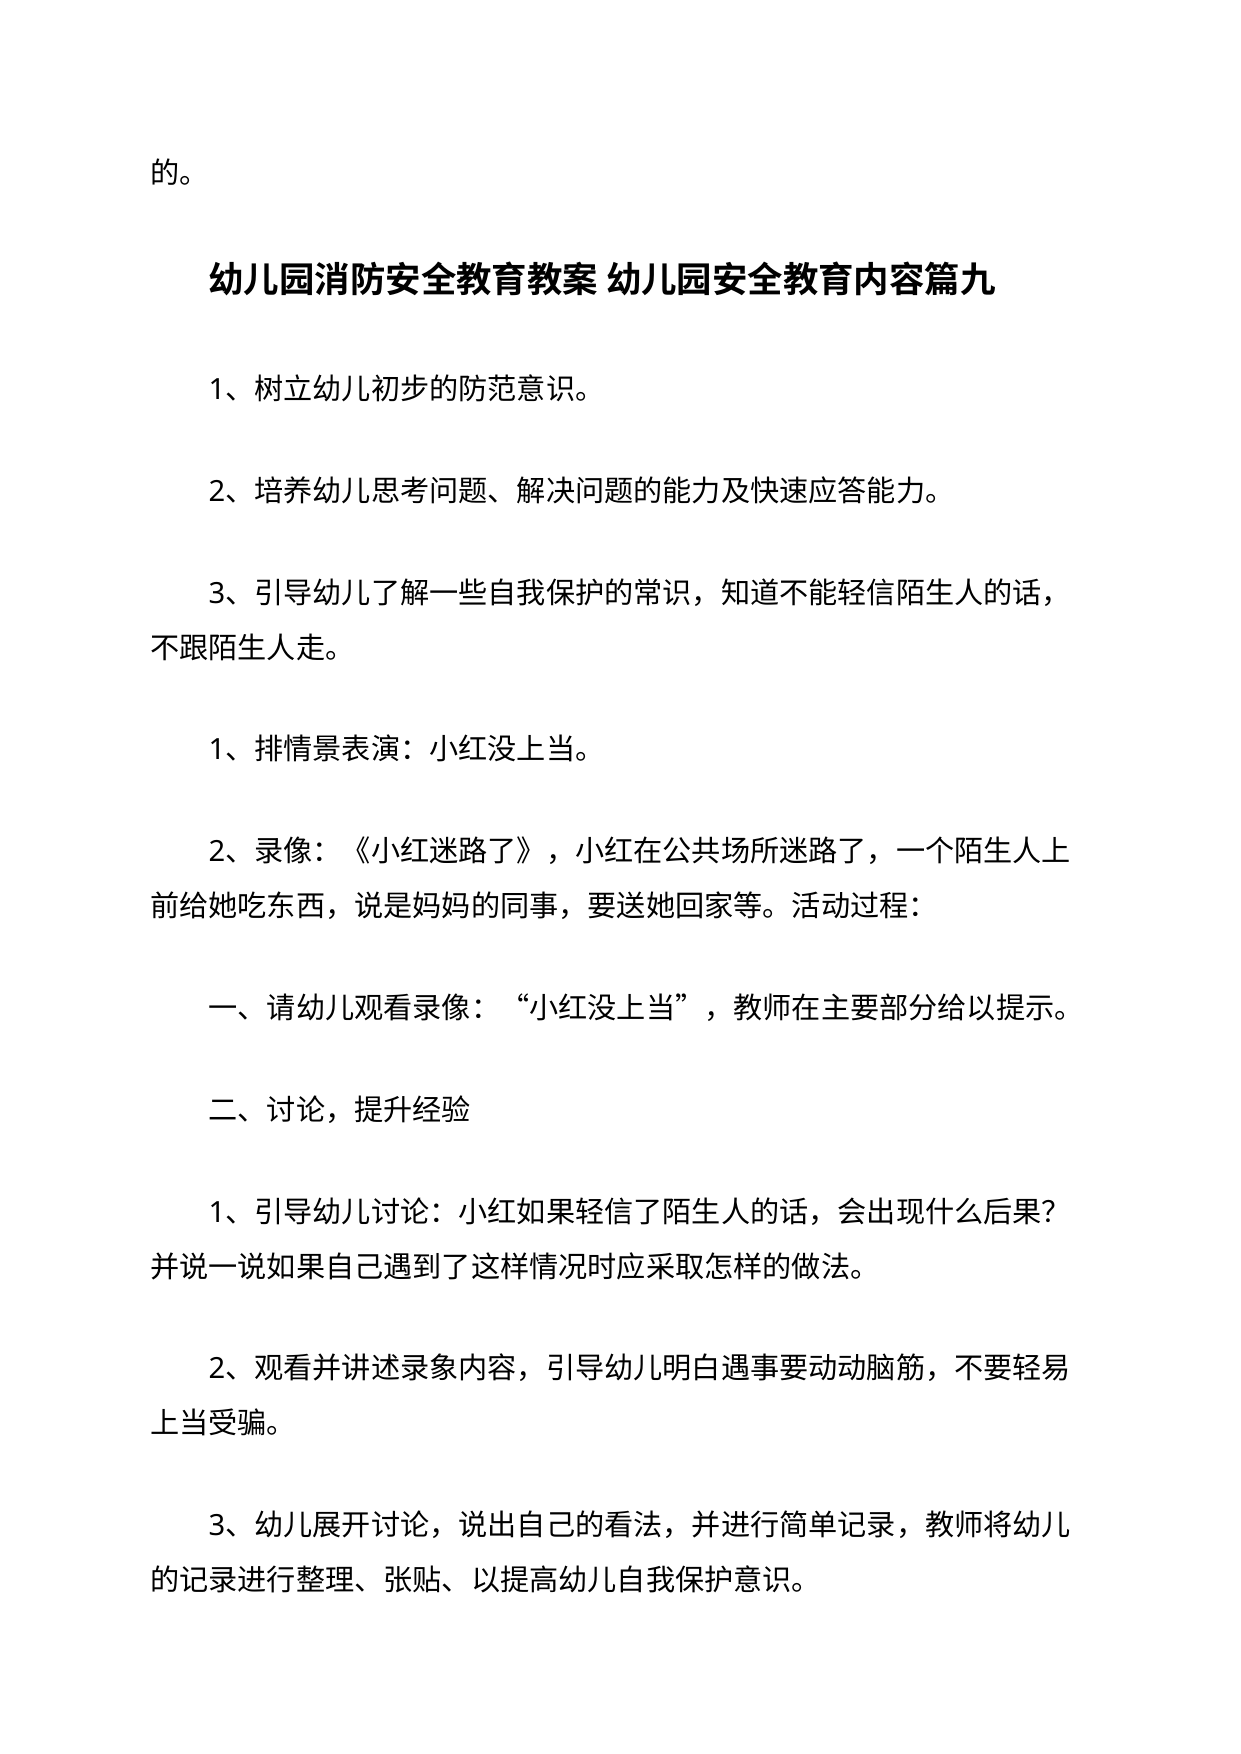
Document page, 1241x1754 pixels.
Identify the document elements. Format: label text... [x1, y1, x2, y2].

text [150, 150, 1090, 192]
text 一、请幼儿观看录像：“小红没上当”，教师在主要部分给以提示。 [150, 985, 1090, 1027]
text 2、录像：《小红迷路了》，小红在公共场所迷路了，一个陌生人上前给她吃东西，说是妈妈的同事，要送她回家等。活动过程： [150, 828, 1090, 925]
text 1、引导幼儿讨论：小红如果轻信了陌生人的话，会出现什么后果？并说一说如果自己遇到了这样情况时应采取怎样的做法。 [150, 1188, 1090, 1286]
text 2、观看并讲述录象内容，引导幼儿明白遇事要动动脑筋，不要轻易上当受骗。 [150, 1345, 1090, 1442]
text 2、培养幼儿思考问题、解决问题的能力及快速应答能力。 [150, 467, 1090, 509]
text 二、讨论，提升经验 [150, 1086, 1090, 1129]
text 3、引导幼儿了解一些自我保护的常识，知道不能轻信陌生人的话，不跟陌生人走。 [150, 569, 1090, 666]
text 3、幼儿展开讨论，说出自己的看法，并进行简单记录，教师将幼儿的记录进行整理、张贴、以提高幼儿自我保护意识。 [150, 1502, 1090, 1599]
text 1、树立幼儿初步的防范意识。 [150, 365, 1090, 408]
text 1、排情景表演：小红没上当。 [150, 726, 1090, 768]
text 幼儿园消防安全教育教案 幼儿园安全教育内容篇九 [150, 252, 1090, 303]
